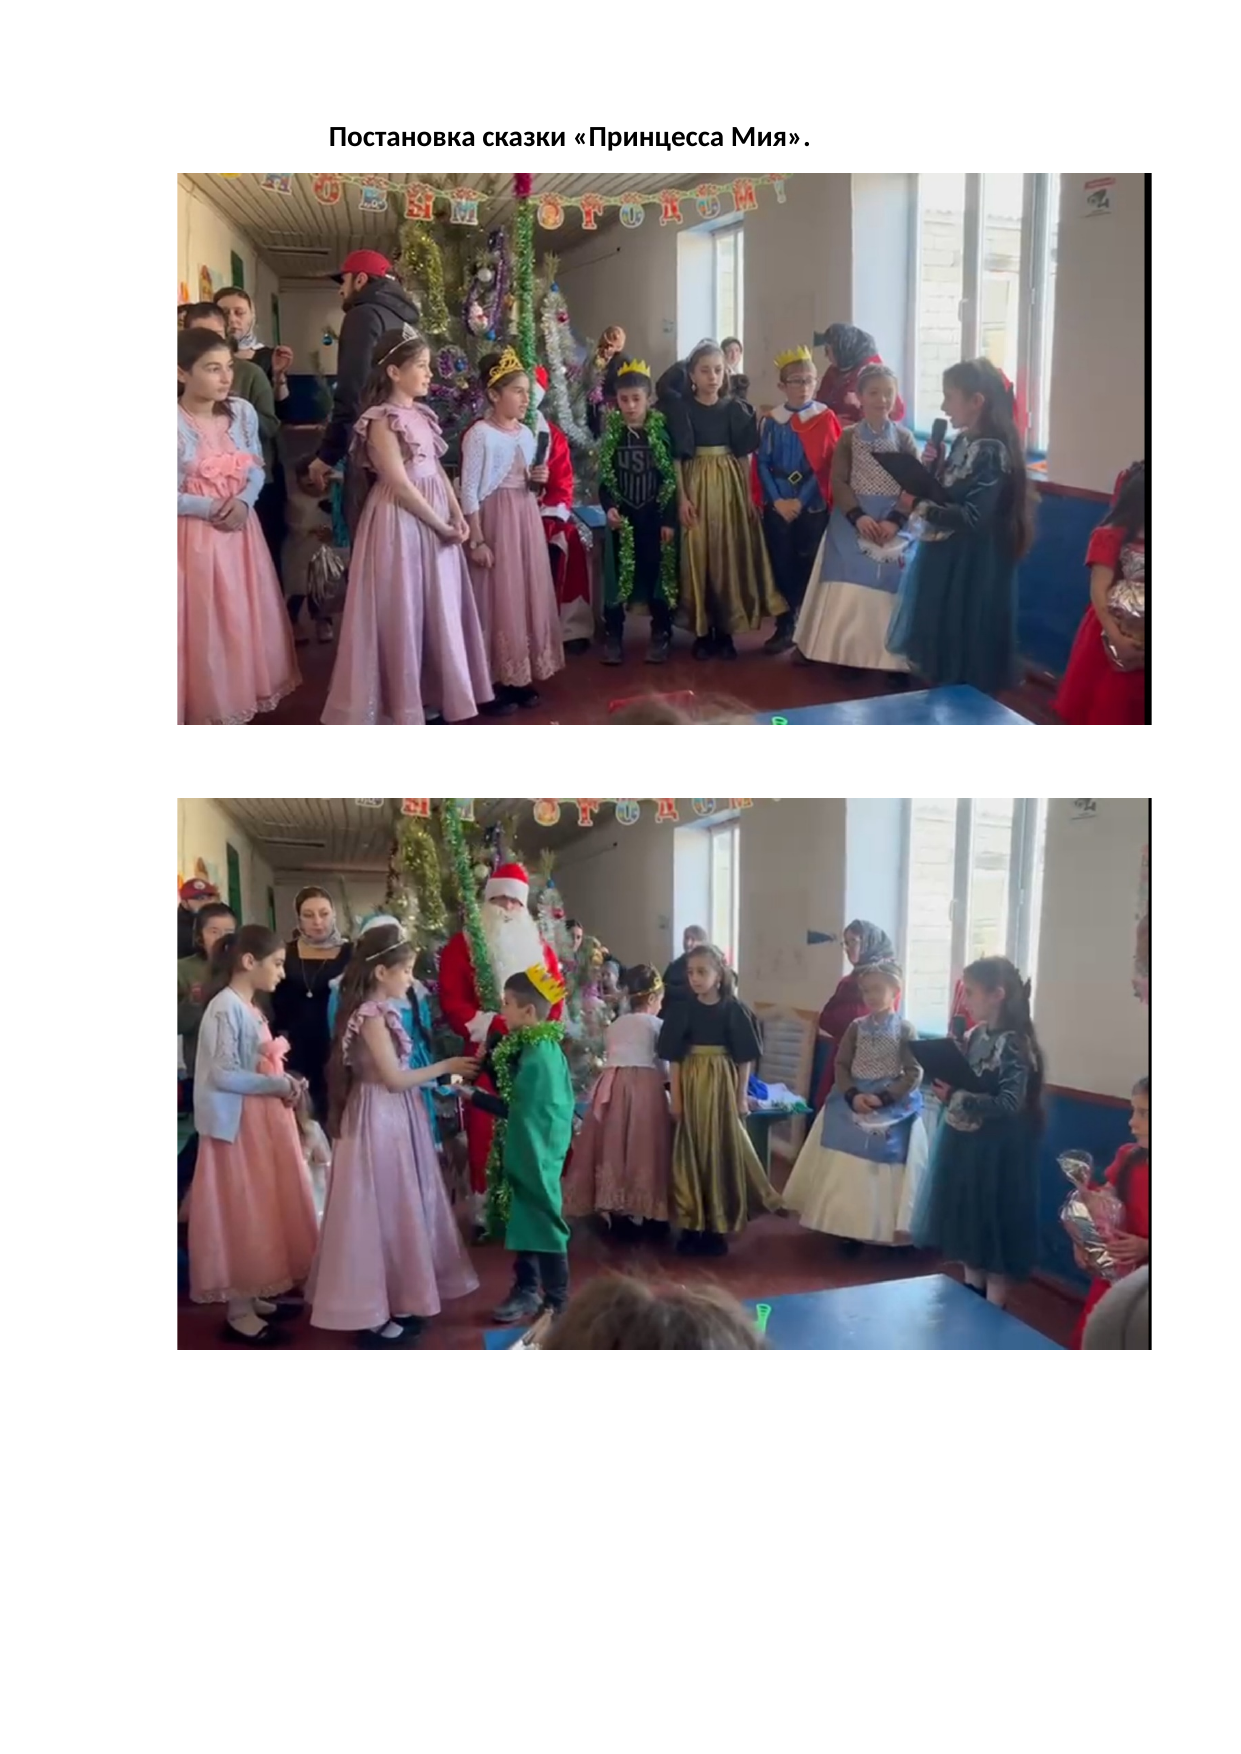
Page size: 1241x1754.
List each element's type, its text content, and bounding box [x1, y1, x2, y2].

picture [177, 173, 1152, 725]
picture [177, 798, 1152, 1350]
text Постановка сказки «Принцесса Мия». [177, 118, 1152, 154]
